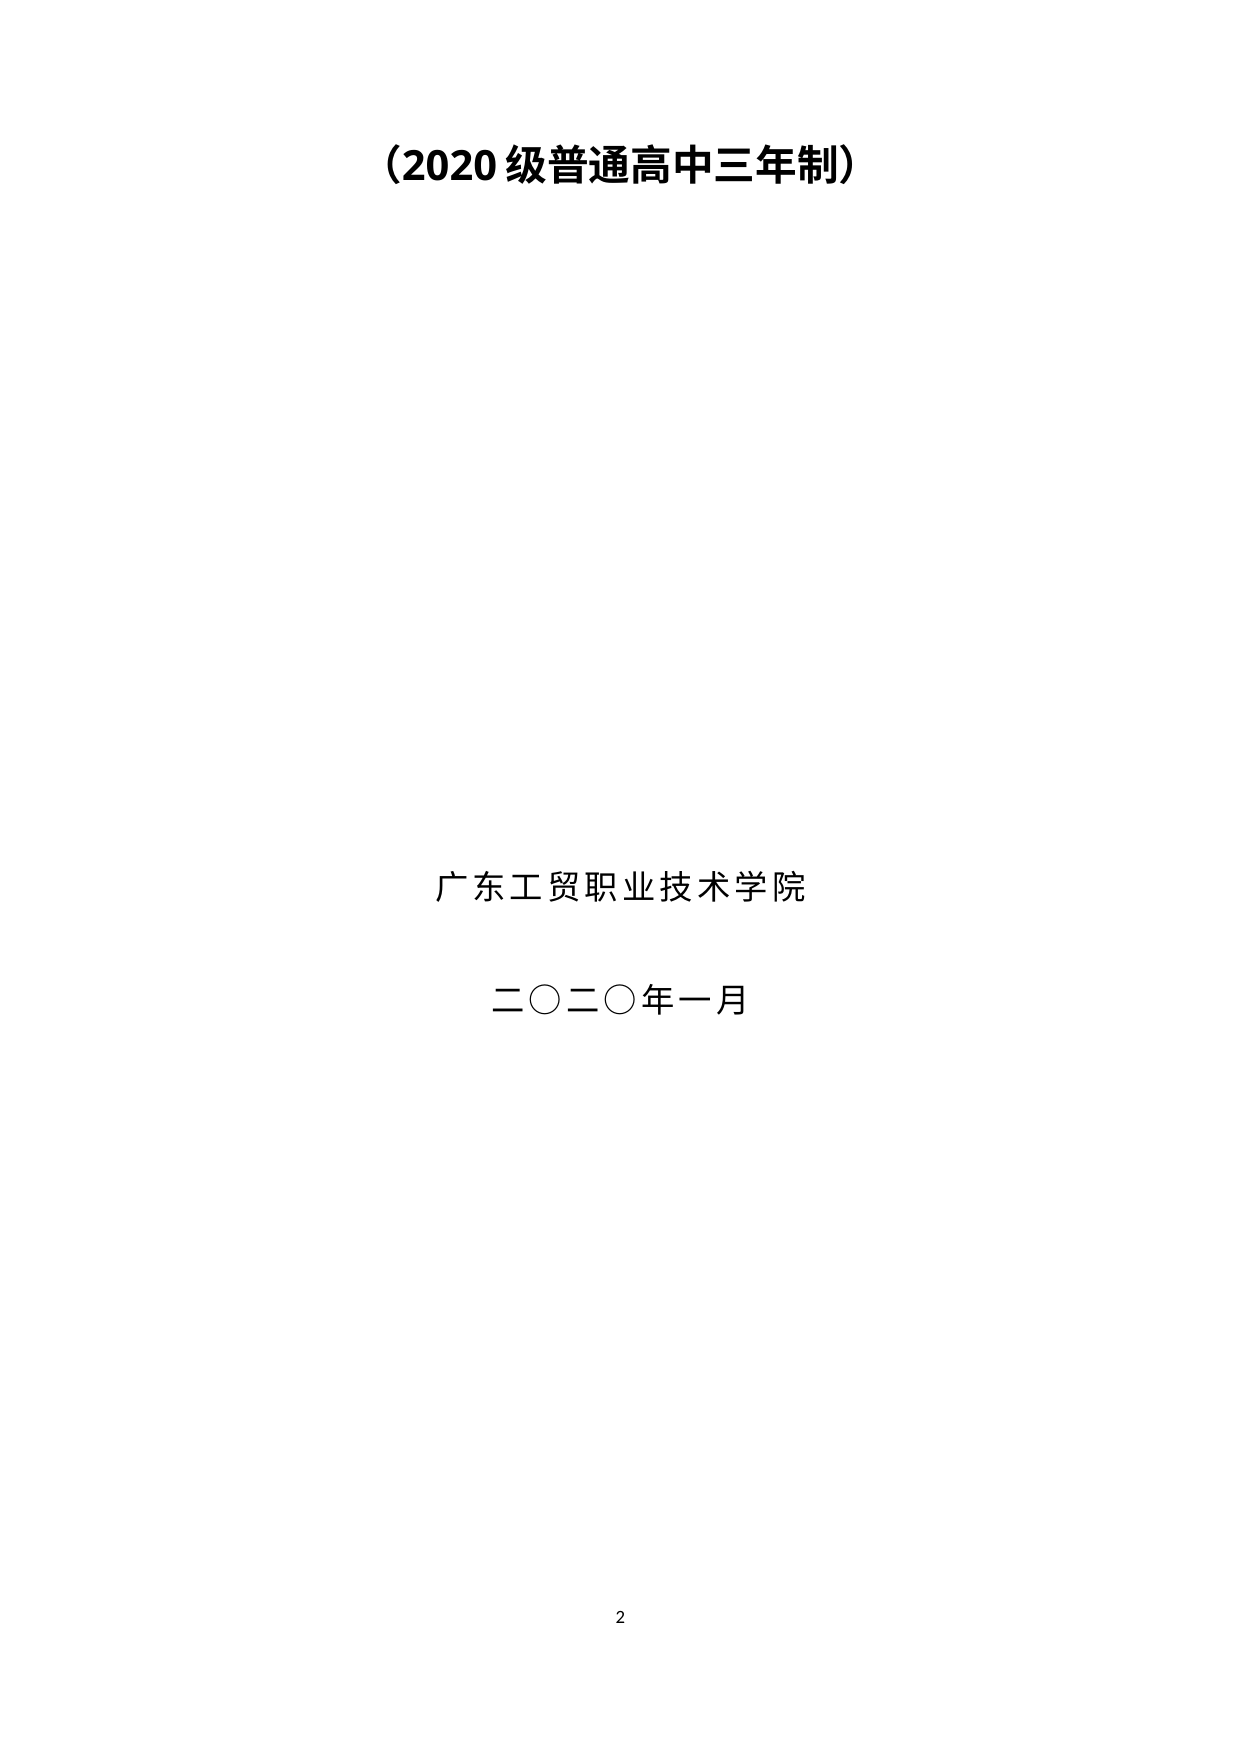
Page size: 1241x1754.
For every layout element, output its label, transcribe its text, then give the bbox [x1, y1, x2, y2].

text （2020级普通高中三年制） [128, 130, 1112, 195]
text 二○二○年一月 [128, 966, 1112, 1031]
text 广东工贸职业技术学院 [128, 853, 1112, 918]
